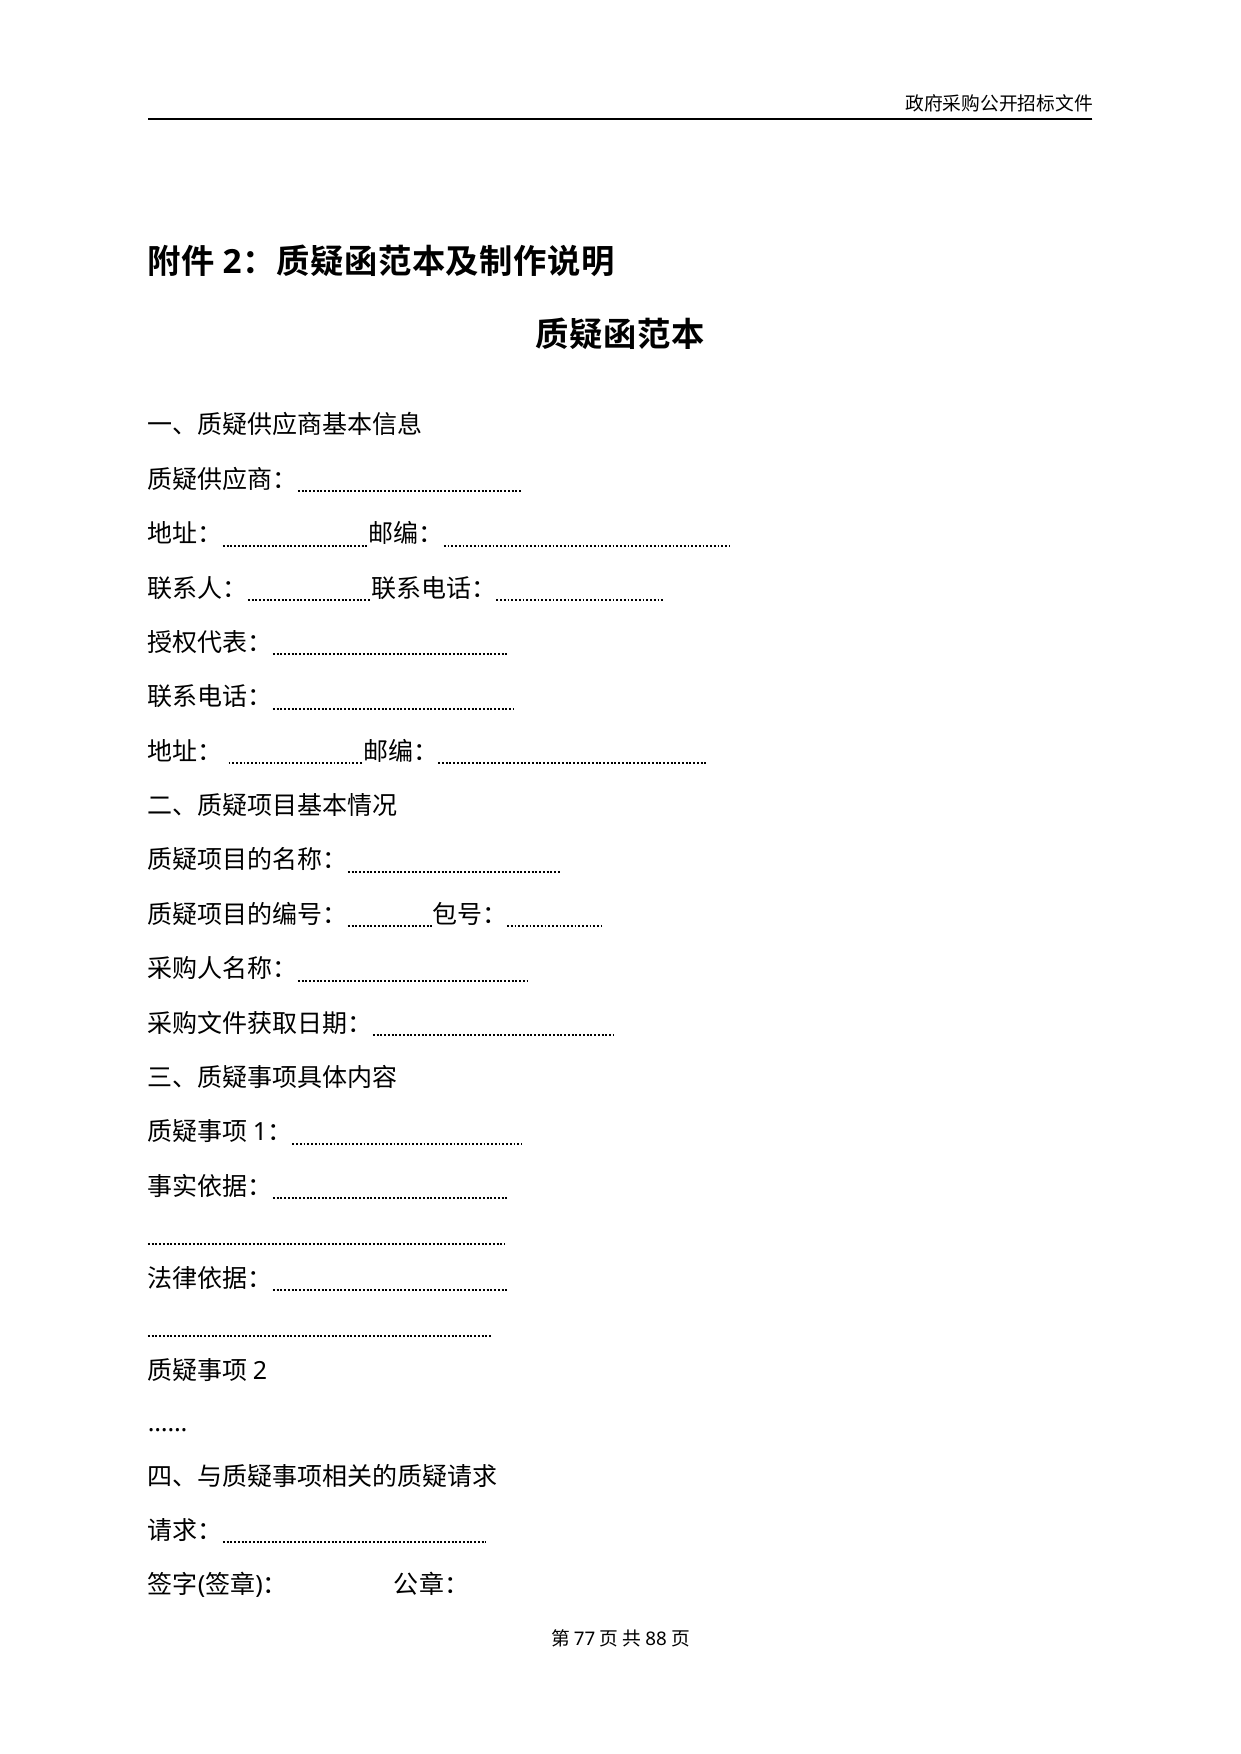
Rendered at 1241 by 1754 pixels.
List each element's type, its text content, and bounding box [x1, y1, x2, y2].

text 质疑函范本 [148, 308, 1092, 356]
text 质疑事项2 [148, 1351, 1092, 1387]
text 附件2：质疑函范本及制作说明 [148, 235, 1092, 283]
text 联系电话： [148, 677, 1092, 713]
text 质疑项目的名称： [148, 840, 1092, 876]
text 采购人名称： [148, 949, 1092, 985]
text 采购文件获取日期： [148, 1003, 1092, 1039]
text 地址： 邮编： [148, 514, 1092, 550]
text 质疑供应商： [148, 459, 1092, 496]
text 法律依据： [148, 1258, 1092, 1294]
text …… [148, 1405, 1092, 1439]
text 二、质疑项目基本情况 [148, 786, 1092, 822]
text 联系人： 联系电话： [148, 568, 1092, 604]
text 三、质疑事项具体内容 [148, 1057, 1092, 1094]
text 质疑事项1： [148, 1112, 1092, 1148]
text 事实依据： [148, 1166, 1092, 1202]
text 一、质疑供应商基本信息 [148, 405, 1092, 441]
text 请求： [148, 1510, 1092, 1547]
text 签字(签章)： 公章： [148, 1565, 1092, 1601]
text 质疑项目的编号： 包号： [148, 894, 1092, 931]
text 地址： 邮编： [148, 731, 1092, 767]
text 四、与质疑事项相关的质疑请求 [148, 1456, 1092, 1492]
text 授权代表： [148, 622, 1092, 659]
